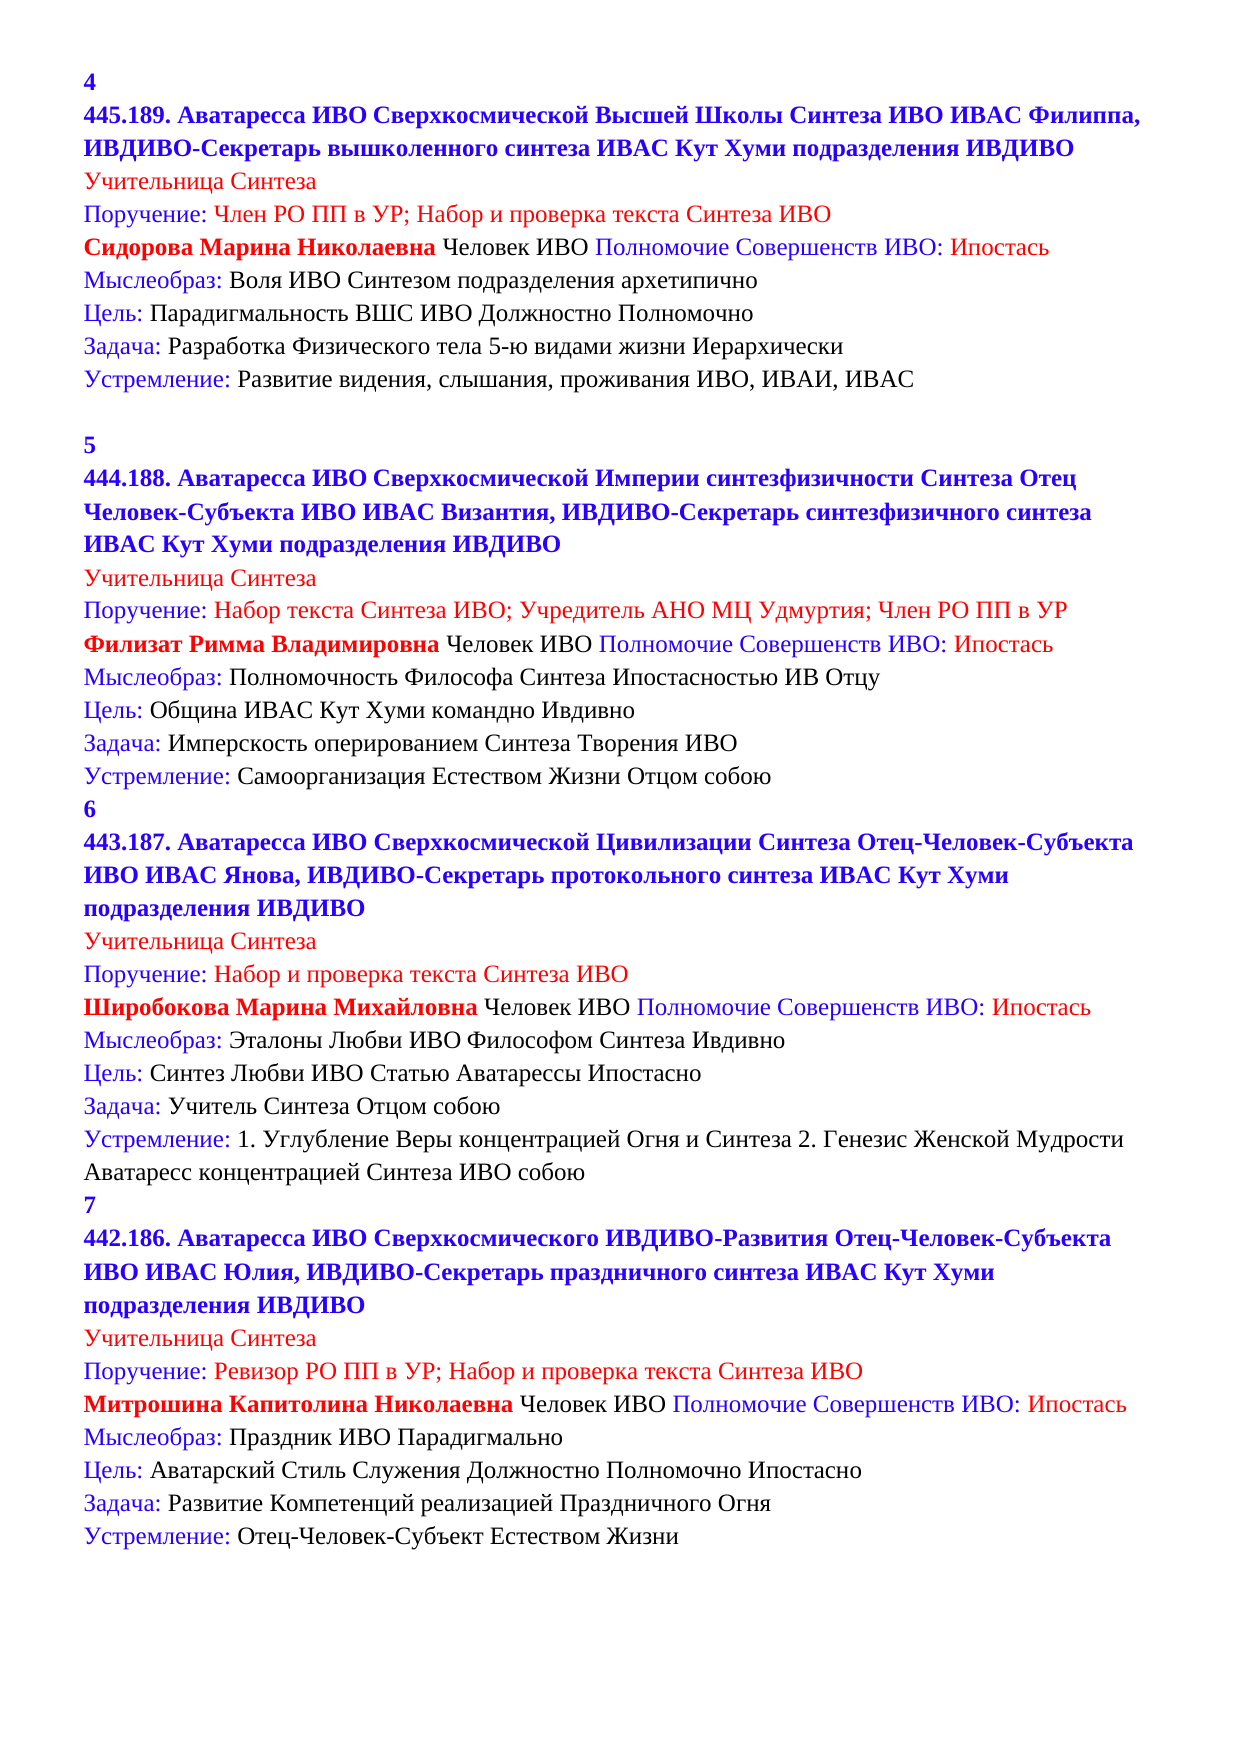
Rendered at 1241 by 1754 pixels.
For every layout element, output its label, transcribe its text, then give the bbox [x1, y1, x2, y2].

text 5 444.188. Аватаресса ИВО Сверхкосмической Империи синтезфизичности Синтеза Отец Человек-Субъекта ИВО ИВАС Византия, ИВДИВО-Секретарь синтезфизичного синтеза ИВАС Кут Хуми подразделения ИВДИВО Учительница Синтеза Поручение: Набор текста Синтеза ИВО; Учредитель АНО МЦ Удмуртия; Член РО ПП в УР Филизат Римма Владимировна Человек ИВО Полномочие Совершенств ИВО: Ипостась Мыслеобраз: Полномочность Философа Синтеза Ипостасностью ИВ Отцу Цель: Община ИВАС Кут Хуми командно Ивдивно Задача: Имперскость оперированием Синтеза Творения ИВО Устремление: Самоорганизация Естеством Жизни Отцом собою 6 443.187. Аватаресса ИВО Сверхкосмической Цивилизации Синтеза Отец-Человек-Субъекта ИВО ИВАС Янова, ИВДИВО-Секретарь протокольного синтеза ИВАС Кут Хуми подразделения ИВДИВО Учительница Синтеза [83, 430, 1157, 954]
text Поручение: Набор и проверка текста Синтеза ИВО Широбокова Марина Михайловна Человек ИВО Полномочие Совершенств ИВО: Ипостась Мыслеобраз: Эталоны Любви ИВО Философом Синтеза Ивдивно Цель: Синтез Любви ИВО Статью Аватарессы Ипостасно Задача: Учитель Синтеза Отцом собою Устремление: 1. Углубление Веры концентрацией Огня и Синтеза 2. Генезис Женской Мудрости Аватаресс концентрацией Синтеза ИВО собою 7 442.186. Аватаресса ИВО Сверхкосмического ИВДИВО-Развития Отец-Человек-Субъекта ИВО ИВАС Юлия, ИВДИВО-Секретарь праздничного синтеза ИВАС Кут Хуми подразделения ИВДИВО Учительница Синтеза Поручение: Ревизор РО ПП в УР; Набор и проверка текста Синтеза ИВО Митрошина Капитолина Николаевна Человек ИВО Полномочие Совершенств ИВО: Ипостась Мыслеобраз: Праздник ИВО Парадигмально Цель: Аватарский Стиль Служения Должностно Полномочно Ипостасно Задача: Развитие Компетенций реализацией Праздничного Огня Устремление: Отец-Человек-Субъект Естеством Жизни [83, 959, 1157, 1549]
text Поручение: Член РО ПП в УР; Набор и проверка текста Синтеза ИВО Сидорова Марина Николаевна Человек ИВО Полномочие Совершенств ИВО: Ипостась Мыслеобраз: Воля ИВО Синтезом подразделения архетипично Цель: Парадигмальность ВШС ИВО Должностно Полномочно Задача: Разработка Физического тела 5-ю видами жизни Иерархически Устремление: Развитие видения, слышания, проживания ИВО, ИВАИ, ИВАС [83, 199, 1157, 393]
text 4 445.189. Аватаресса ИВО Сверхкосмической Высшей Школы Синтеза ИВО ИВАС Филиппа, ИВДИВО-Секретарь вышколенного синтеза ИВАС Кут Хуми подразделения ИВДИВО Учительница Синтеза [83, 67, 1157, 195]
